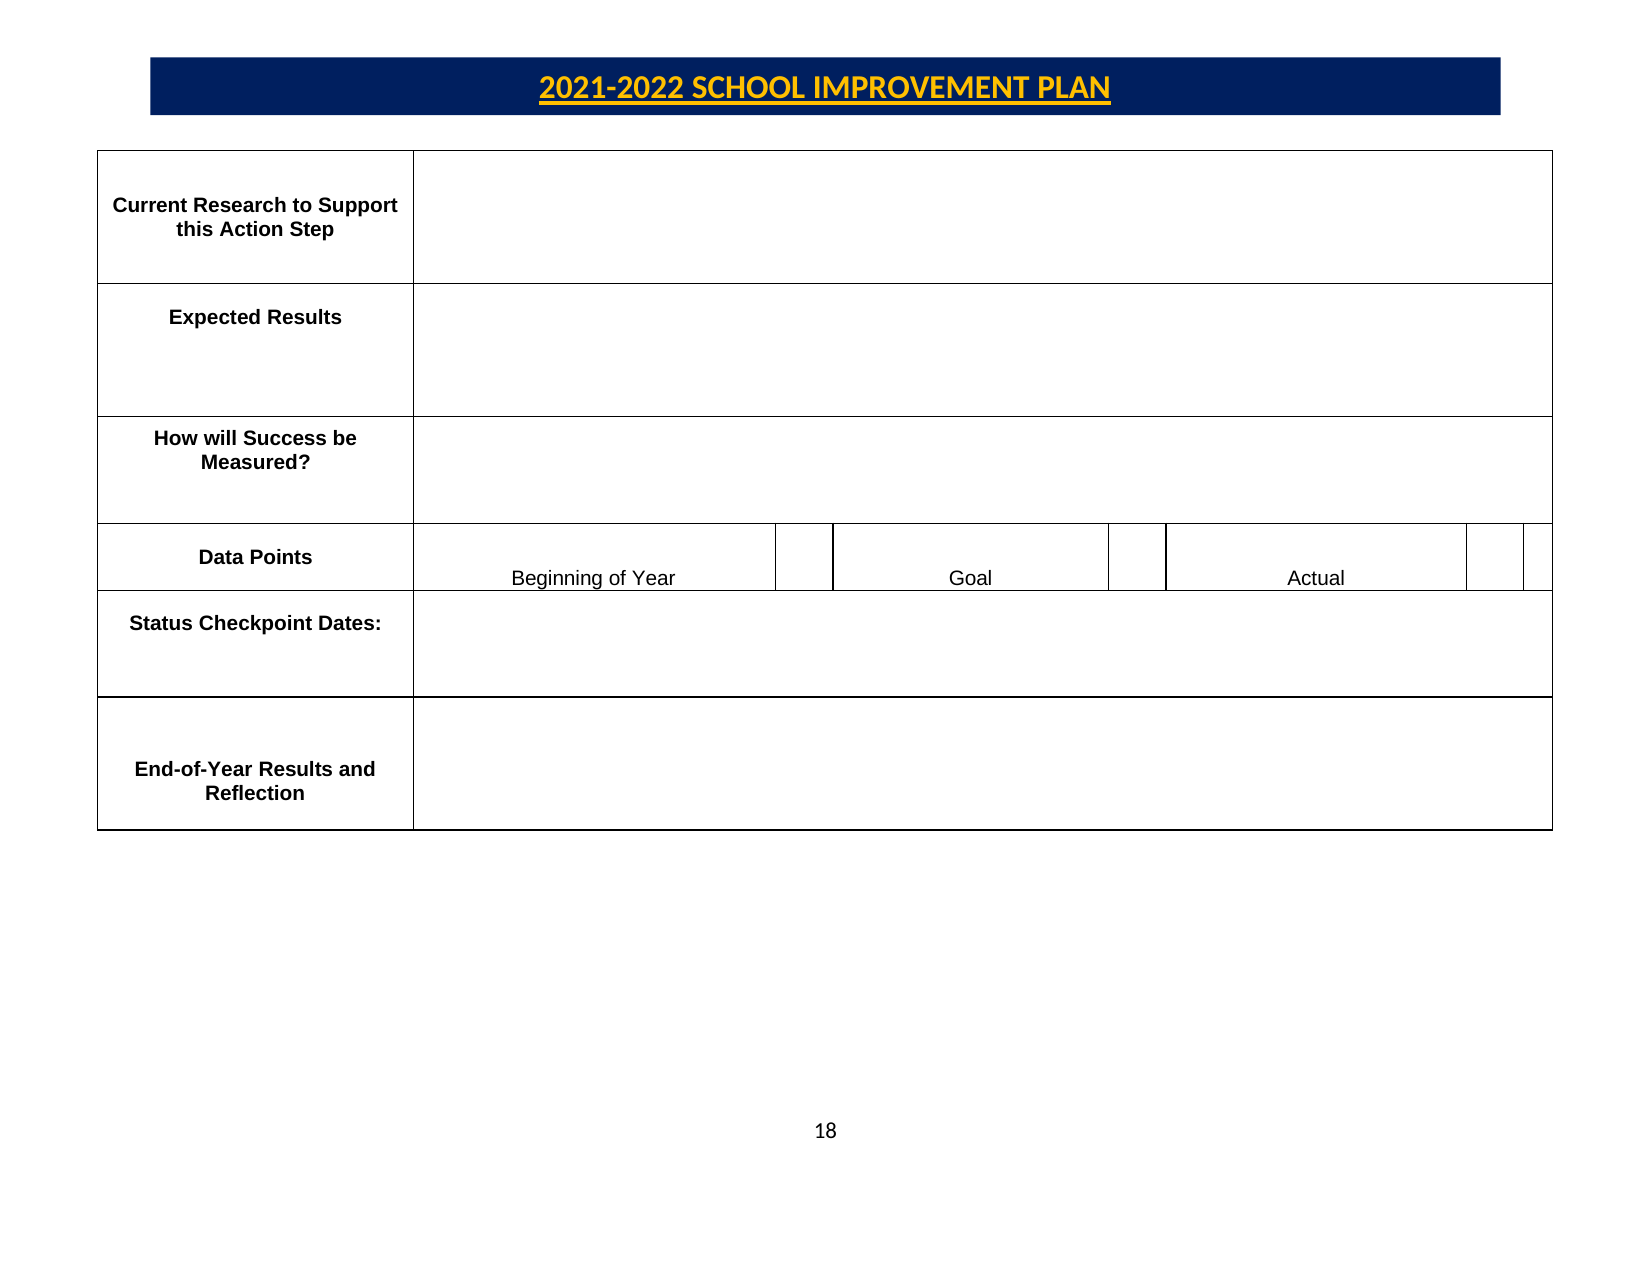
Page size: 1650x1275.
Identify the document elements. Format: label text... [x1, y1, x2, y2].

table_header [414, 151, 1552, 283]
table_cell [1109, 524, 1165, 590]
table_cell [414, 284, 1552, 416]
table_cell [414, 417, 1552, 523]
table_cell Status Checkpoint Dates: [98, 591, 413, 696]
table_cell Expected Results [98, 284, 413, 416]
table_cell [414, 591, 1552, 696]
table_cell How will Success be Measured? [98, 417, 413, 523]
table_cell [414, 698, 1552, 829]
table_cell End-of-Year Results and Reflection [98, 698, 413, 829]
table_cell [776, 524, 832, 590]
table_cell Goal [834, 524, 1108, 590]
table_header Current Research to Support this Action Step [98, 151, 413, 283]
table_cell [1467, 524, 1523, 590]
table_cell Beginning of Year [414, 524, 775, 590]
table_cell Actual [1167, 524, 1466, 590]
table_cell Data Points [98, 524, 413, 590]
table_cell [1524, 524, 1552, 590]
